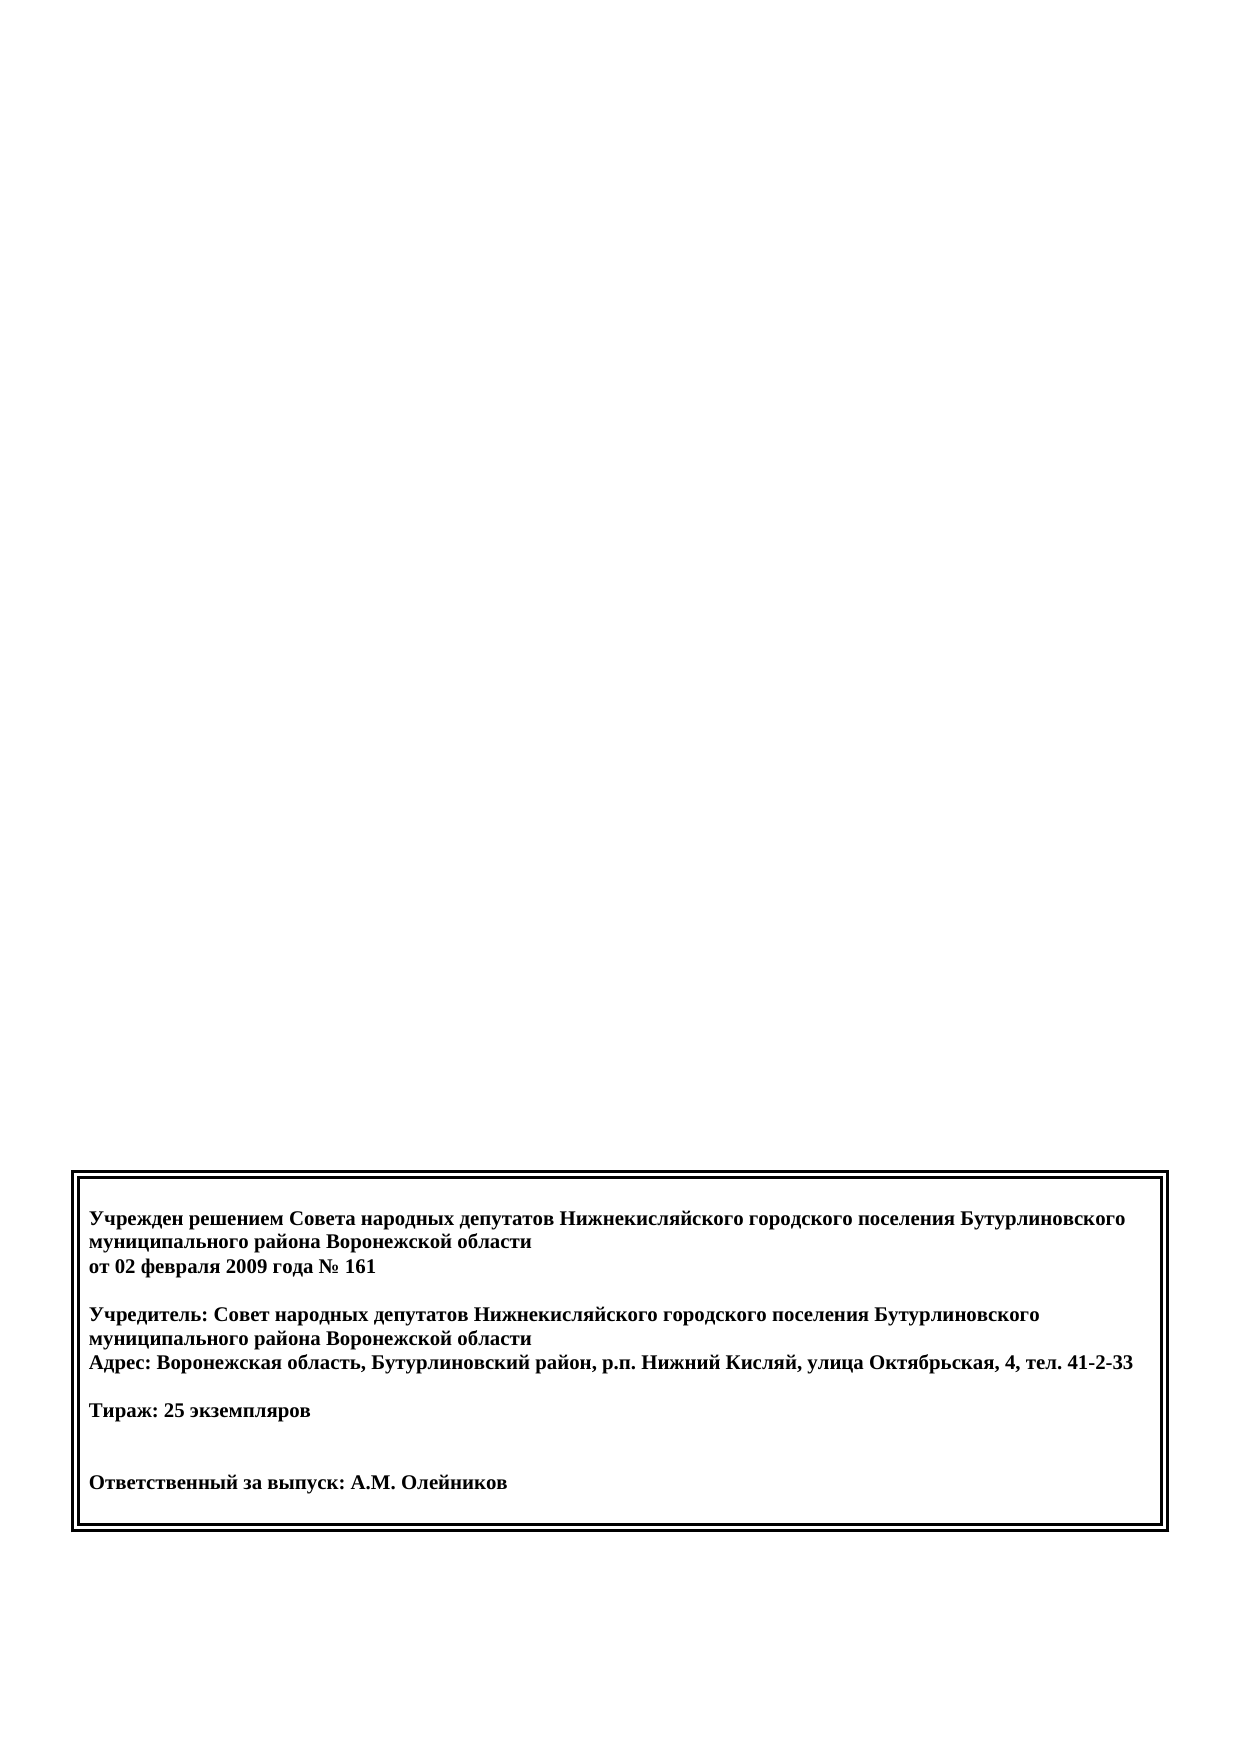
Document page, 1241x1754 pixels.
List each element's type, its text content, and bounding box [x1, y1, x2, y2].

text Учредитель: Совет народных депутатов Нижнекисляйского городского поселения Бутурлиновского муниципального района Воронежской области [89, 1302, 1152, 1350]
text Ответственный за выпуск: А.М. Олейников [89, 1470, 1152, 1494]
text от 02 февраля 2009 года № 161 [89, 1253, 1152, 1278]
text Тираж: 25 экземпляров [89, 1398, 1152, 1422]
text Адрес: Воронежская область, Бутурлиновский район, р.п. Нижний Кисляй, улица Октябрьская, 4, тел. 41-2-33 [89, 1350, 1152, 1374]
text Учрежден решением Совета народных депутатов Нижнекисляйского городского поселения Бутурлиновского муниципального района Воронежской области [89, 1205, 1152, 1253]
